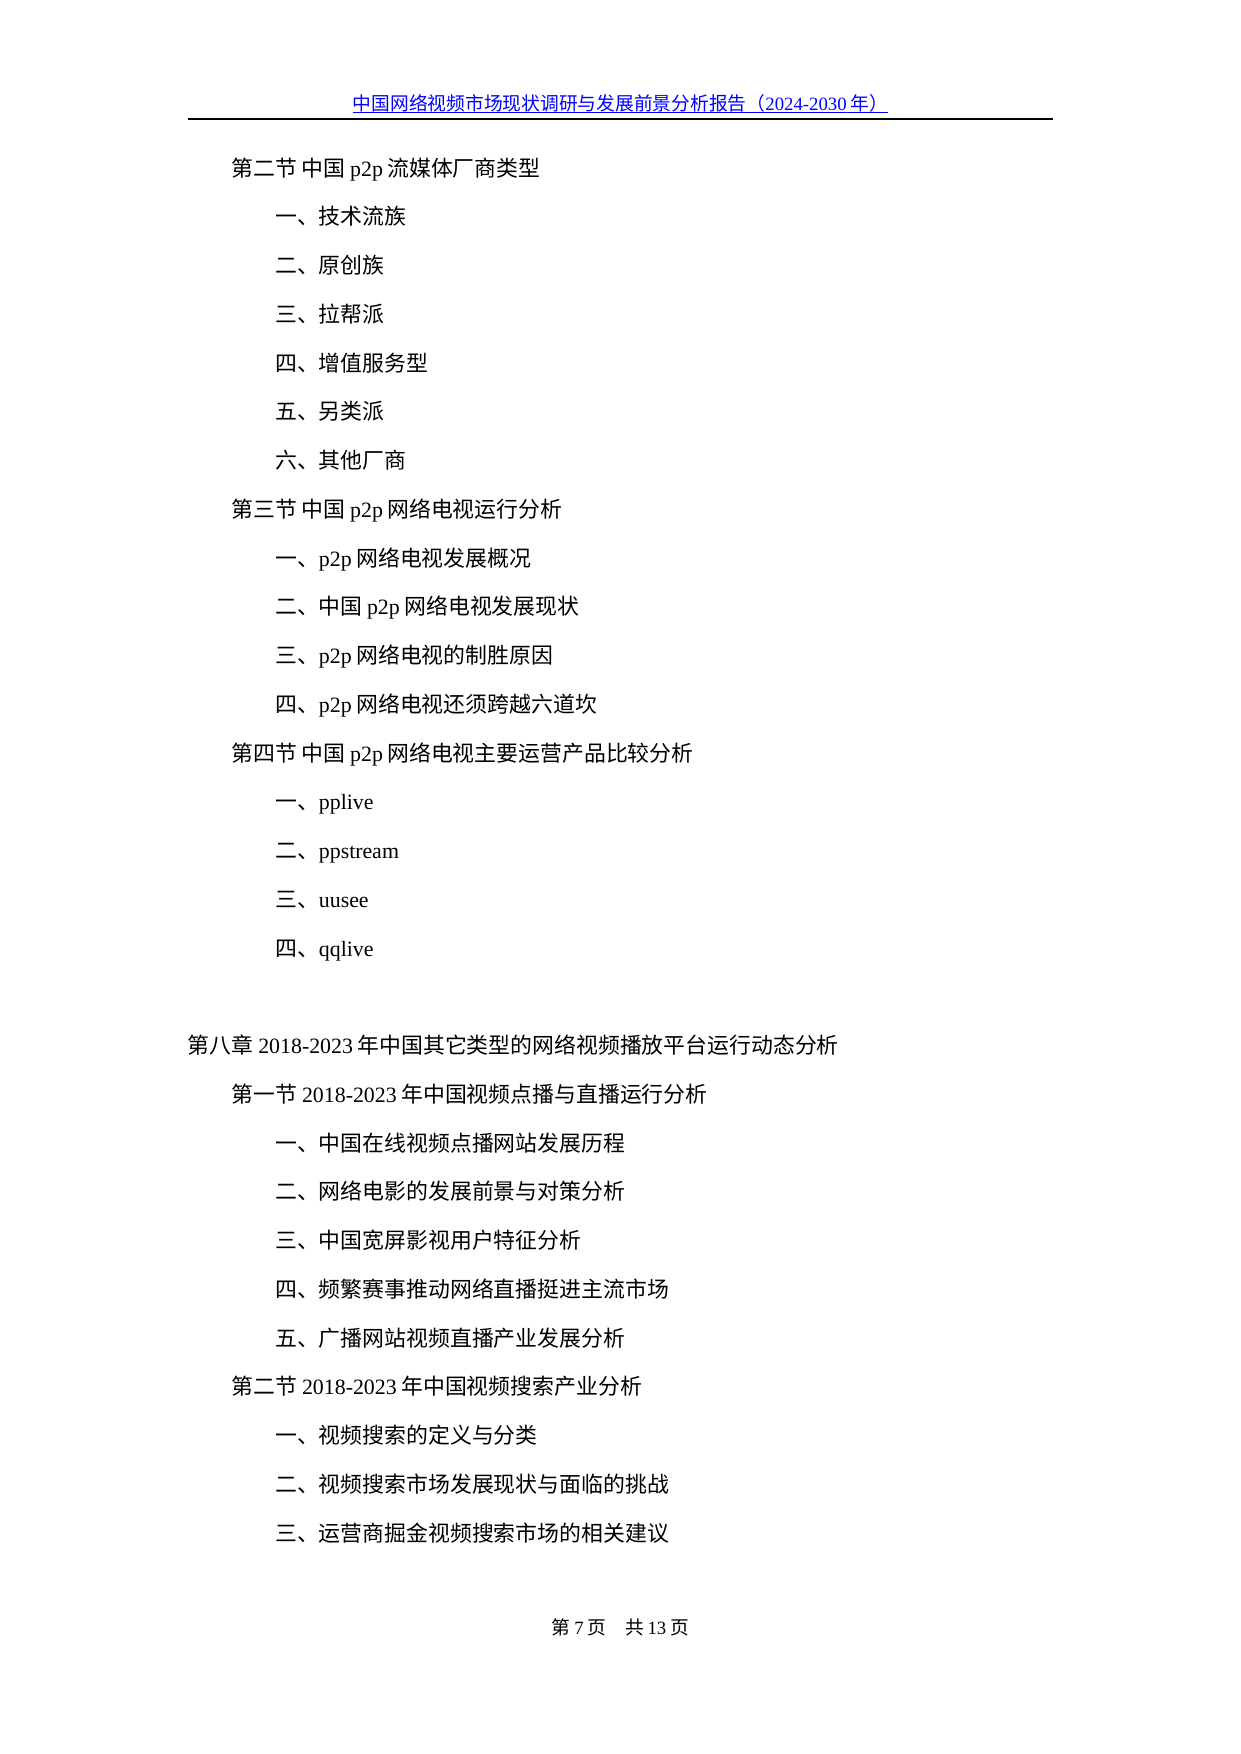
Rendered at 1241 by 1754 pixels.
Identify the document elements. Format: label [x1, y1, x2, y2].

text [187, 150, 1053, 1548]
